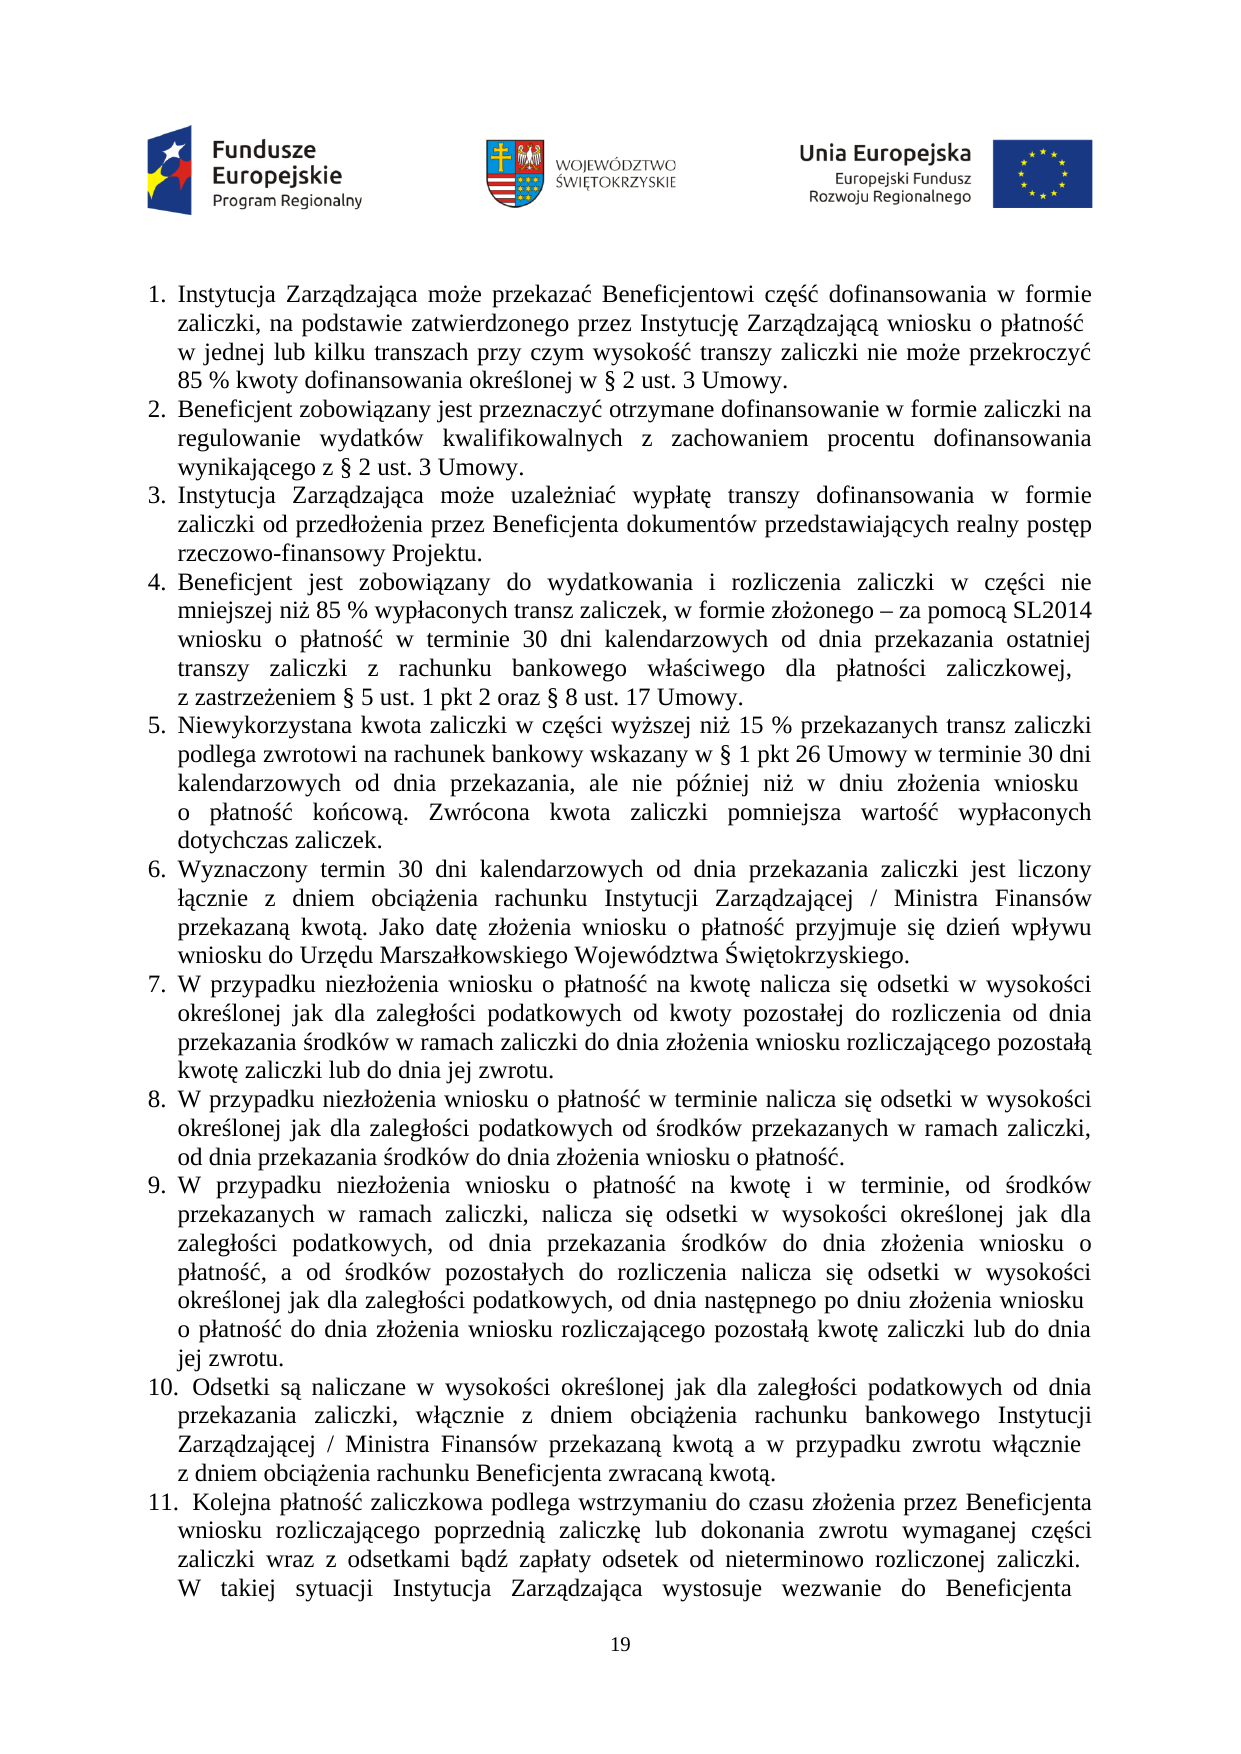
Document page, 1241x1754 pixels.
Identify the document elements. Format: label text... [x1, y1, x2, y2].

list Niewykorzystana kwota zaliczki w części wyższej niż 15 % przekazanych transz zaliczki podlega zwrotowi na rachunek bankowy wskazany w § 1 pkt 26 Umowy w terminie 30 dni kalendarzowych od dnia przekazania, ale nie później niż w dniu złożenia wniosku o płatność końcową. Zwrócona kwota zaliczki pomniejsza wartość wypłaconych dotychczas zaliczek. [148, 710, 1093, 854]
list Instytucja Zarządzająca może uzależniać wypłatę transzy dofinansowania w formie zaliczki od przedłożenia przez Beneficjenta dokumentów przedstawiających realny postęp rzeczowo-finansowy Projektu. [148, 480, 1093, 567]
picture [800, 125, 1093, 215]
list Odsetki są naliczane w wysokości określonej jak dla zaległości podatkowych od dnia przekazania zaliczki, włącznie z dniem obciążenia rachunku bankowego Instytucji Zarządzającej / Ministra Finansów przekazaną kwotą a w przypadku zwrotu włącznie z dniem obciążenia rachunku Beneficjenta zwracaną kwotą. [148, 1372, 1093, 1487]
list W przypadku niezłożenia wniosku o płatność na kwotę i w terminie, od środków przekazanych w ramach zaliczki, nalicza się odsetki w wysokości określonej jak dla zaległości podatkowych, od dnia przekazania środków do dnia złożenia wniosku o płatność, a od środków pozostałych do rozliczenia nalicza się odsetki w wysokości określonej jak dla zaległości podatkowych, od dnia następnego po dniu złożenia wniosku o płatność do dnia złożenia wniosku rozliczającego pozostałą kwotę zaliczki lub do dnia jej zwrotu. [148, 1170, 1093, 1372]
picture [147, 125, 362, 215]
list Wyznaczony termin 30 dni kalendarzowych od dnia przekazania zaliczki jest liczony łącznie z dniem obciążenia rachunku Instytucji Zarządzającej / Ministra Finansów przekazaną kwotą. Jako datę złożenia wniosku o płatność przyjmuje się dzień wpływu wniosku do Urzędu Marszałkowskiego Województwa Świętokrzyskiego. [148, 854, 1093, 969]
list W przypadku niezłożenia wniosku o płatność na kwotę nalicza się odsetki w wysokości określonej jak dla zaległości podatkowych od kwoty pozostałej do rozliczenia od dnia przekazania środków w ramach zaliczki do dnia złożenia wniosku rozliczającego pozostałą kwotę zaliczki lub do dnia jej zwrotu. [148, 969, 1093, 1084]
list Beneficjent zobowiązany jest przeznaczyć otrzymane dofinansowanie w formie zaliczki na regulowanie wydatków kwalifikowalnych z zachowaniem procentu dofinansowania wynikającego z § 2 ust. 3 Umowy. [148, 394, 1093, 480]
list W przypadku niezłożenia wniosku o płatność w terminie nalicza się odsetki w wysokości określonej jak dla zaległości podatkowych od środków przekazanych w ramach zaliczki, od dnia przekazania środków do dnia złożenia wniosku o płatność. [148, 1084, 1093, 1170]
list Beneficjent jest zobowiązany do wydatkowania i rozliczenia zaliczki w części nie mniejszej niż 85 % wypłaconych transz zaliczek, w formie złożonego – za pomocą SL2014 wniosku o płatność w terminie 30 dni kalendarzowych od dnia przekazania ostatniej transzy zaliczki z rachunku bankowego właściwego dla płatności zaliczkowej, z zastrzeżeniem § 5 ust. 1 pkt 2 oraz § 8 ust. 17 Umowy. [148, 567, 1093, 710]
list Instytucja Zarządzająca może przekazać Beneficjentowi część dofinansowania w formie zaliczki, na podstawie zatwierdzonego przez Instytucję Zarządzającą wniosku o płatność w jednej lub kilku transzach przy czym wysokość transzy zaliczki nie może przekroczyć 85 % kwoty dofinansowania określonej w § 2 ust. 3 Umowy. [148, 279, 1093, 394]
picture [486, 125, 676, 215]
